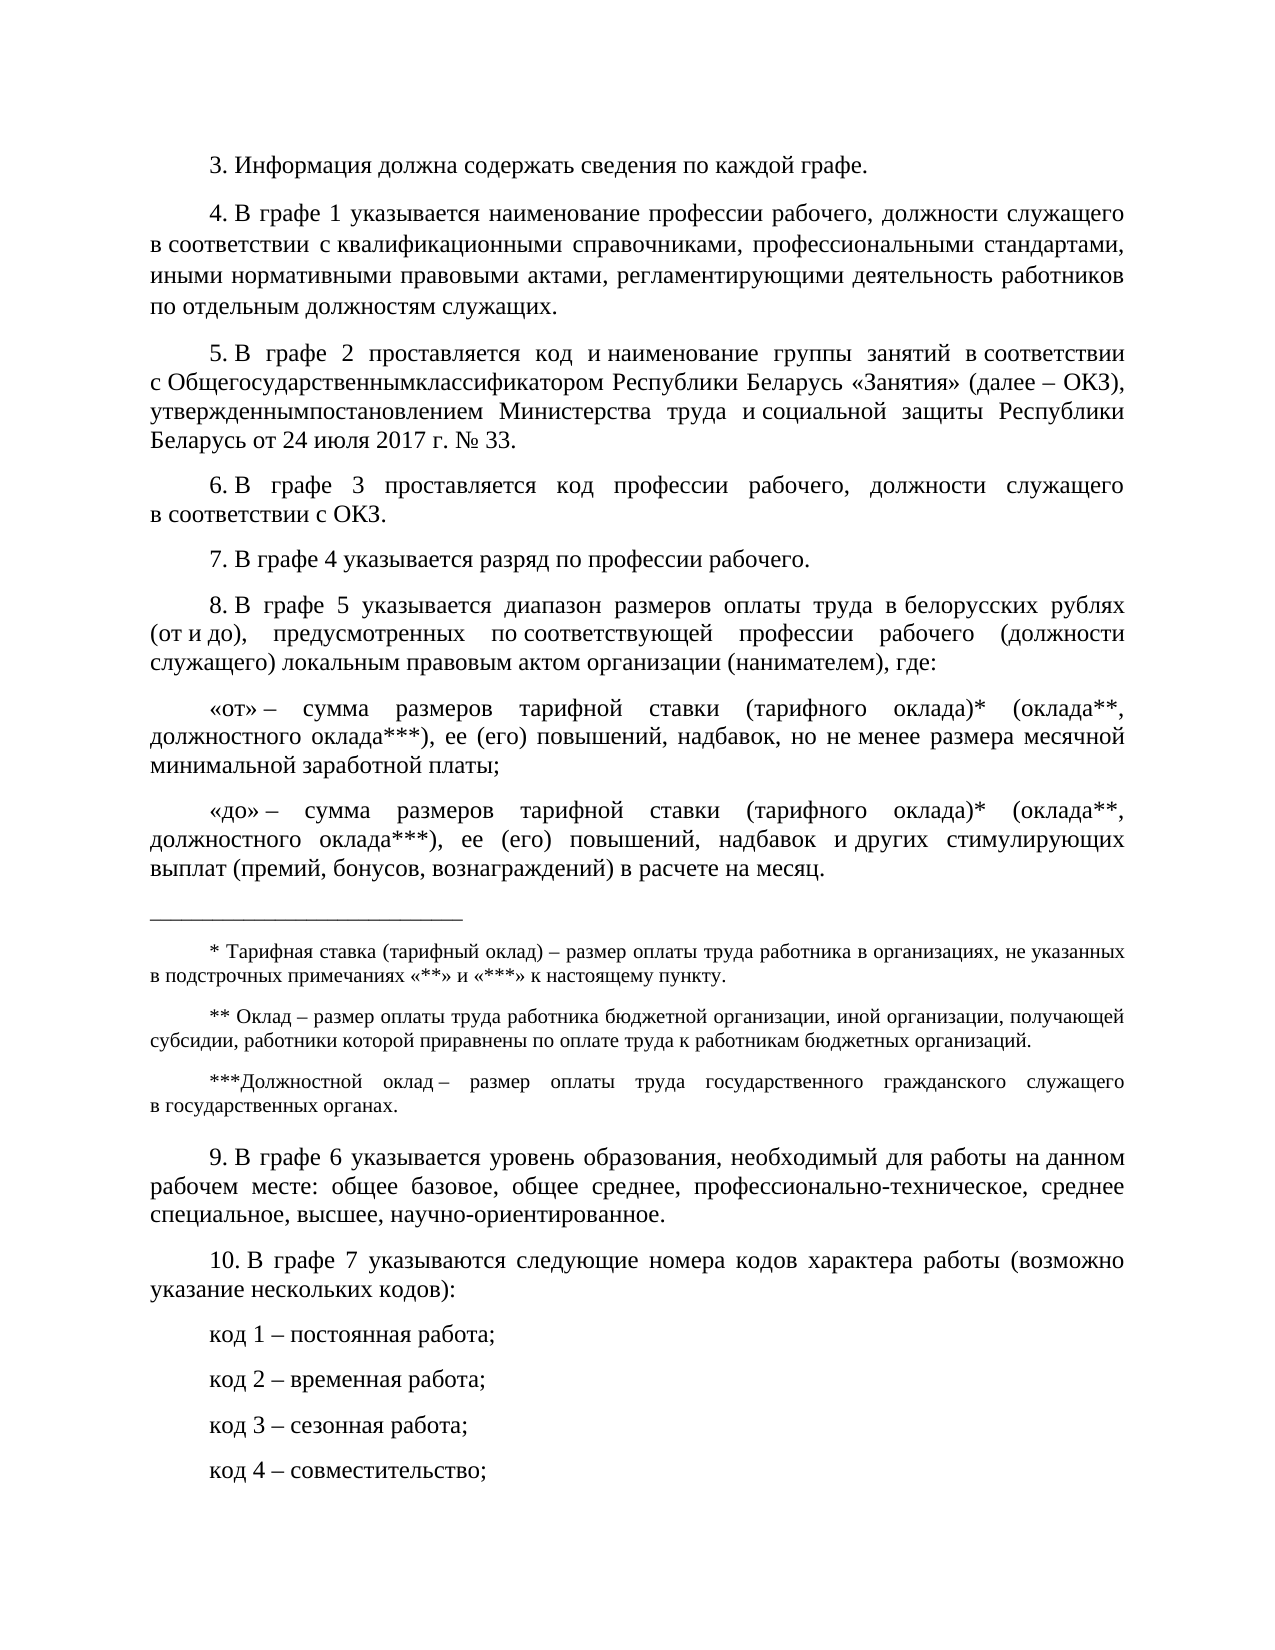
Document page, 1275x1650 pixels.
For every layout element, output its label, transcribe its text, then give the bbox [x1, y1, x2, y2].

text код 4 – совместительство; [150, 1455, 1125, 1484]
text 9. В графе 6 указывается уровень образования, необходимый для работы на данном рабочем месте: общее базовое, общее среднее, профессионально-техническое, среднее специальное, высшее, научно-ориентированное. [150, 1142, 1125, 1228]
text код 1 – постоянная работа; [150, 1319, 1125, 1348]
text 5. В графе 2 проставляется код и наименование группы занятий в соответствии с Общегосударственнымклассификатором Республики Беларусь «Занятия» (далее – ОКЗ), утвержденнымпостановлением Министерства труда и социальной защиты Республики Беларусь от 24 июля 2017 г. № 33. [150, 338, 1125, 453]
text 7. В графе 4 указывается разряд по профессии рабочего. [150, 544, 1125, 573]
text 10. В графе 7 указываются следующие номера кодов характера работы (возможно указание нескольких кодов): [150, 1245, 1125, 1302]
text код 3 – сезонная работа; [150, 1410, 1125, 1439]
text ** Оклад – размер оплаты труда работника бюджетной организации, иной организации, получающей субсидии, работники которой приравнены по оплате труда к работникам бюджетных организаций. [150, 1004, 1125, 1052]
text «до» – сумма размеров тарифной ставки (тарифного оклада)* (оклада**, должностного оклада***), ее (его) повышений, надбавок и других стимулирующих выплат (премий, бонусов, вознаграждений) в расчете на месяц. [150, 796, 1125, 882]
text * Тарифная ставка (тарифный оклад) – размер оплаты труда работника в организациях, не указанных в подстрочных примечаниях «**» и «***» к настоящему пункту. [150, 939, 1125, 987]
text ***Должностной оклад – размер оплаты труда государственного гражданского служащего в государственных органах. [150, 1069, 1125, 1117]
text 4. В графе 1 указывается наименование профессии рабочего, должности служащего в соответствии с квалификационными справочниками, профессиональными стандартами, иными нормативными правовыми актами, регламентирующими деятельность работников по отдельным должностям служащих. [150, 198, 1125, 319]
text 6. В графе 3 проставляется код профессии рабочего, должности служащего в соответствии с ОКЗ. [150, 470, 1125, 528]
text 3. Информация должна содержать сведения по каждой графе. [150, 150, 1125, 179]
text 8. В графе 5 указывается диапазон размеров оплаты труда в белорусских рублях (от и до), предусмотренных по соответствующей профессии рабочего (должности служащего) локальным правовым актом организации (нанимателем), где: [150, 590, 1125, 676]
text «от» – сумма размеров тарифной ставки (тарифного оклада)* (оклада**, должностного оклада***), ее (его) повышений, надбавок, но не менее размера месячной минимальной заработной платы; [150, 693, 1125, 779]
text код 2 – временная работа; [150, 1364, 1125, 1393]
text ______________________________ [150, 898, 1125, 923]
